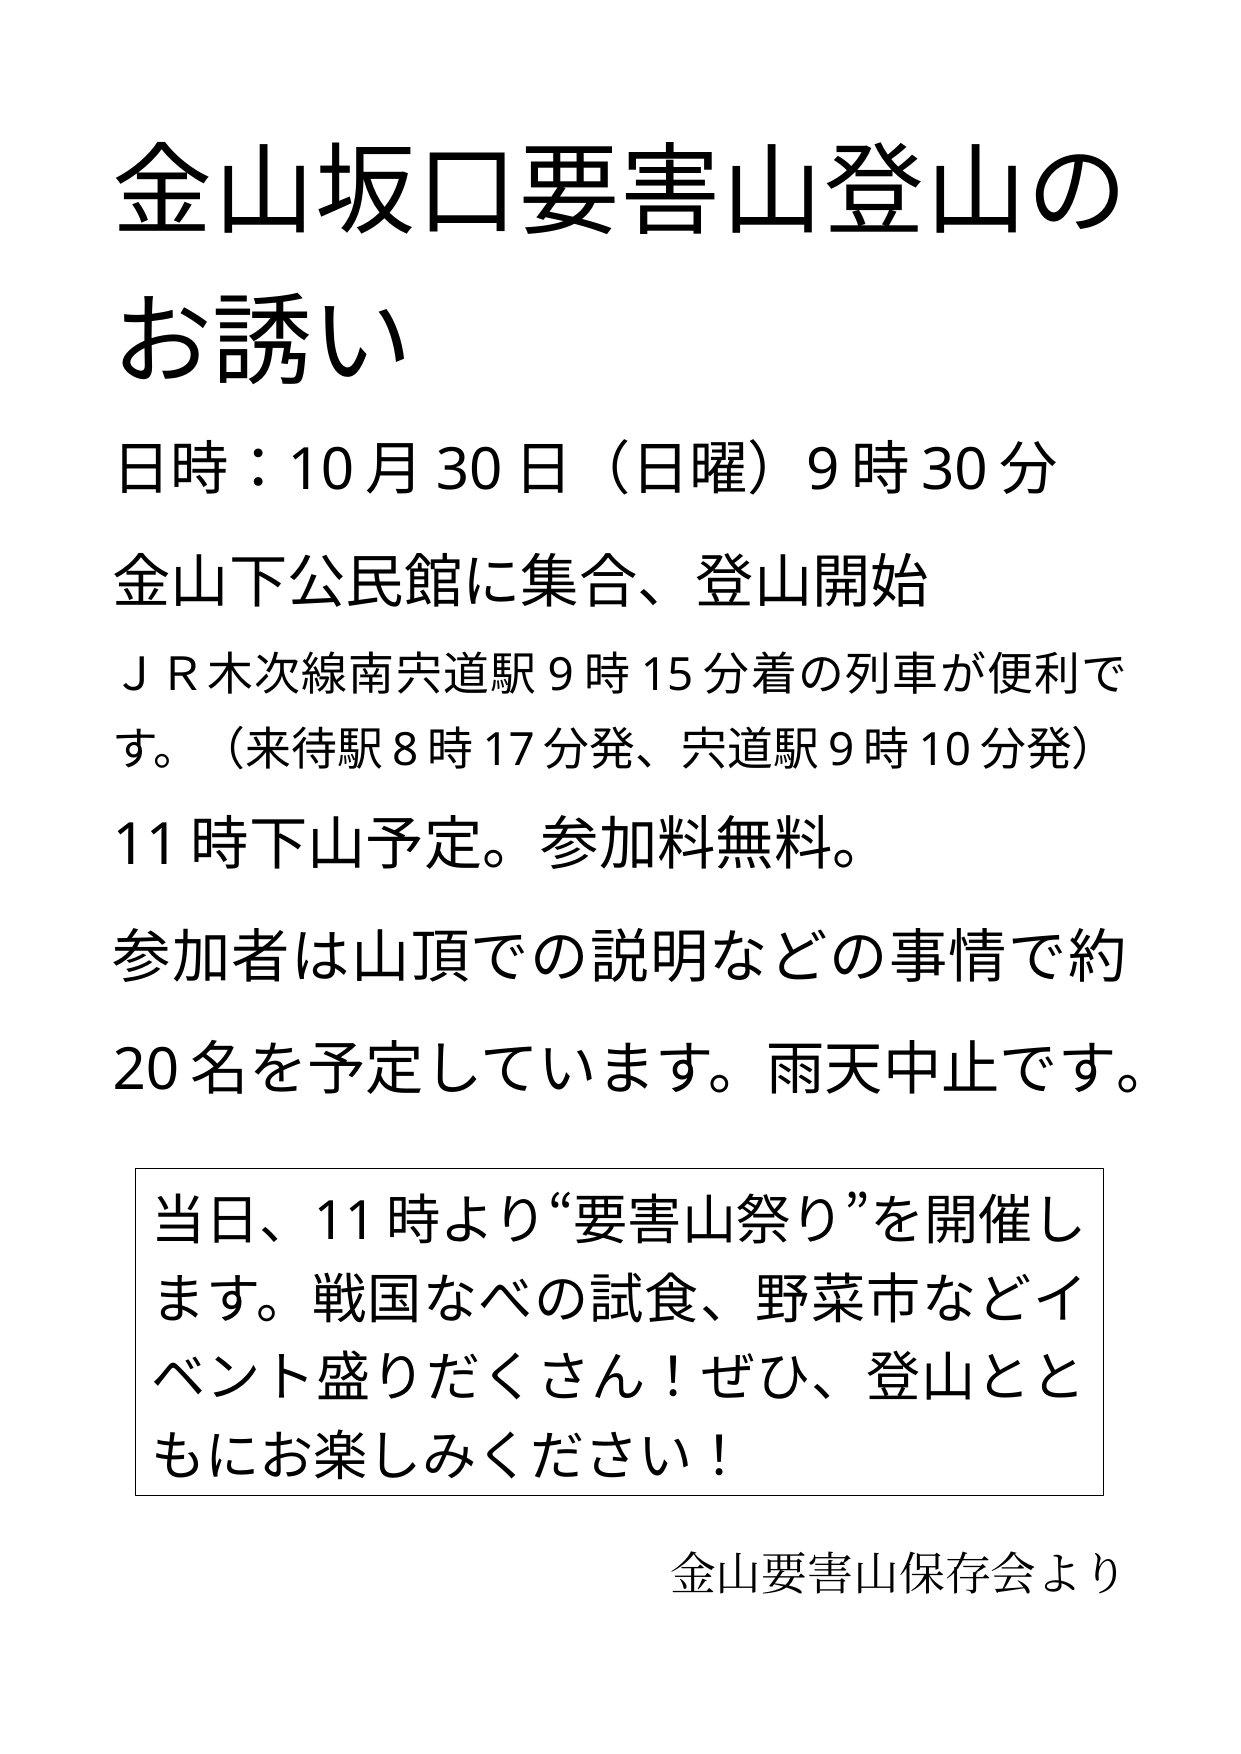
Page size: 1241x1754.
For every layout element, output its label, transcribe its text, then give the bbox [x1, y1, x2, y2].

text 金山下公民館に集合、登山開始 [112, 521, 1128, 633]
text 金山要害山保存会より [112, 1533, 1128, 1608]
text 日時：10月30日（日曜）9時30分 [112, 408, 1128, 521]
text ＪＲ木次線南宍道駅9時15分着の列車が便利です。（来待駅8時17分発、宍道駅9時10分発） [112, 633, 1128, 783]
text 11時下山予定。参加料無料。 [112, 783, 1128, 896]
text 金山坂口要害山登山のお誘い [112, 108, 1128, 408]
text 参加者は山頂での説明などの事情で約20名を予定しています。雨天中止です。 [112, 896, 1128, 1121]
